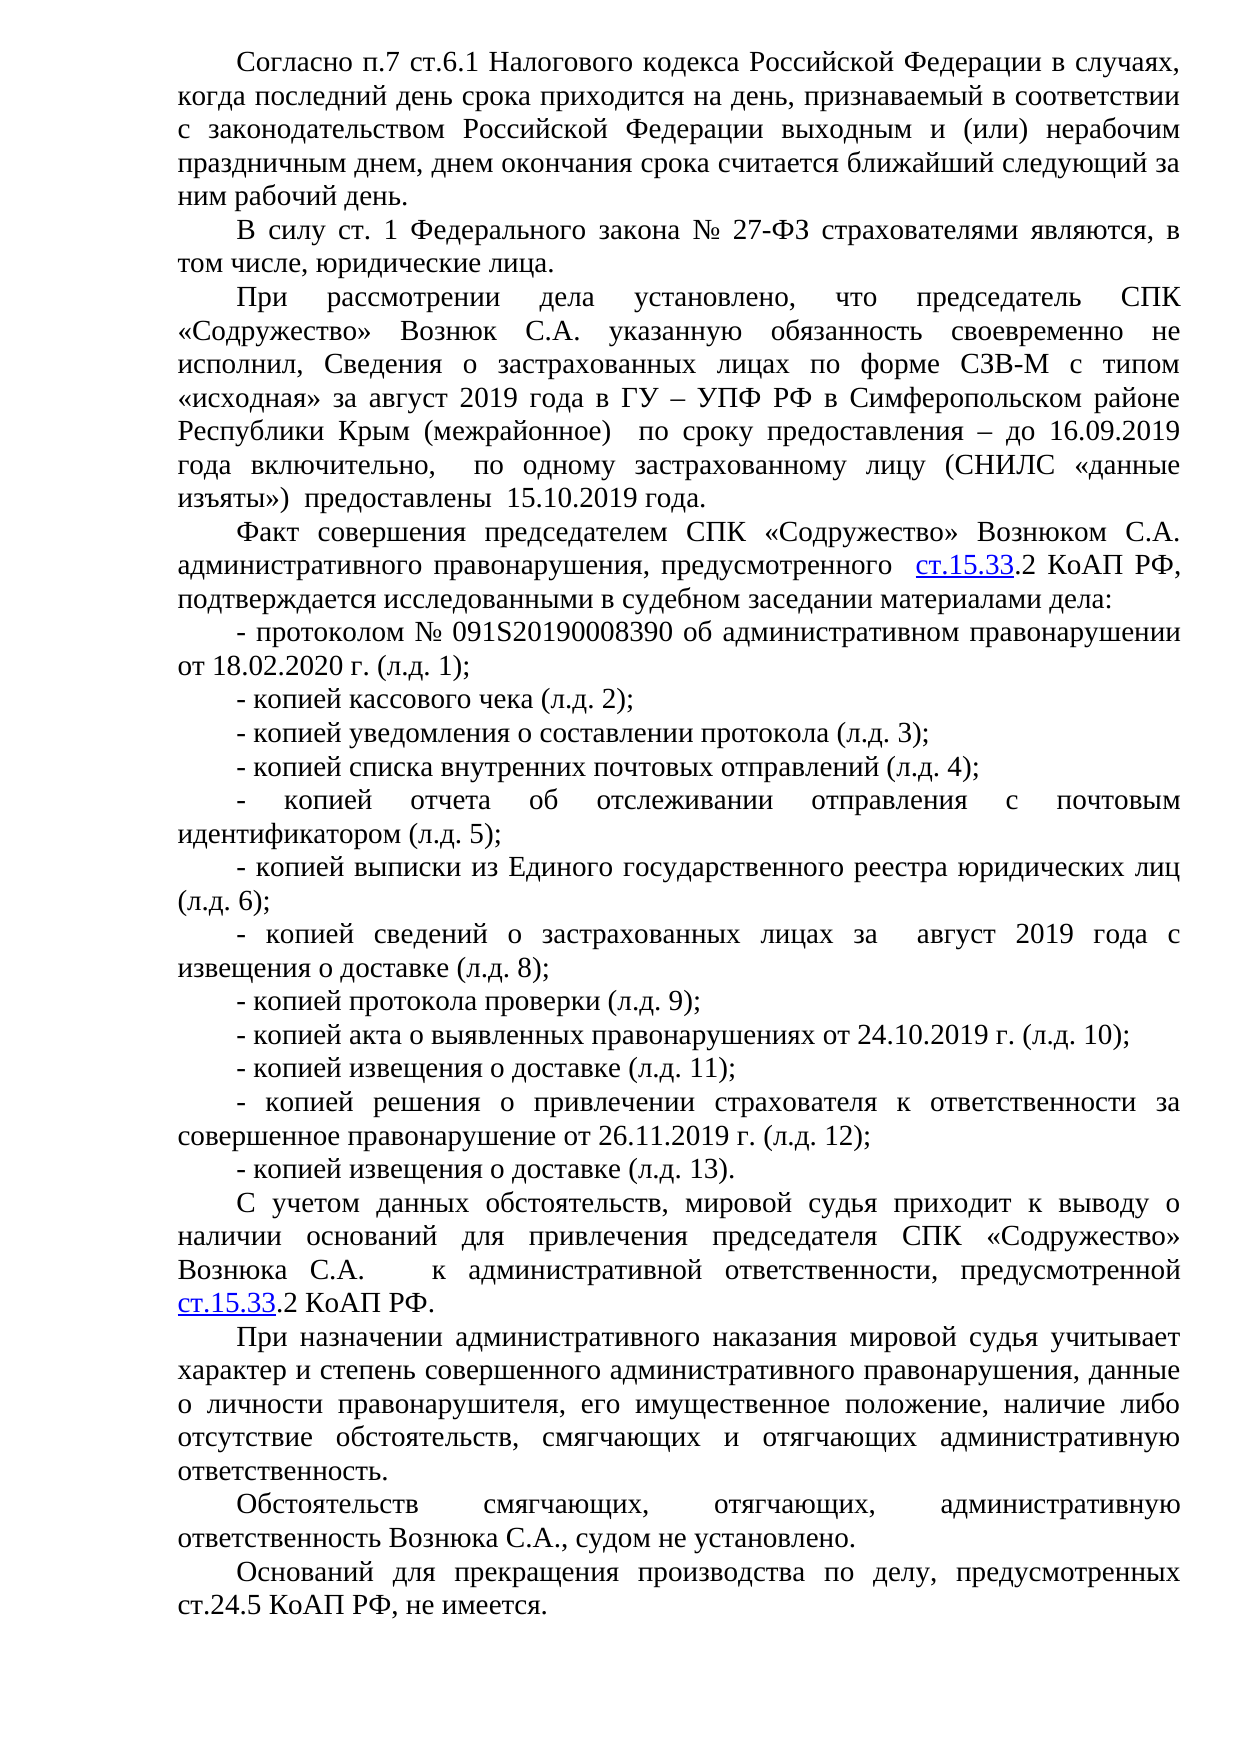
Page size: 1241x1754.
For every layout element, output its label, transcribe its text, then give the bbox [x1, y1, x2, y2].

text - копией решения о привлечении страхователя к ответственности за совершенное правонарушение от 26.11.2019 г. (л.д. 12); [177, 1084, 1181, 1151]
text - копией протокола проверки (л.д. 9); [177, 983, 1181, 1017]
text При назначении административного наказания мировой судья учитывает характер и степень совершенного административного правонарушения, данные о личности правонарушителя, его имущественное положение, наличие либо отсутствие обстоятельств, смягчающих и отягчающих административную ответственность. [177, 1319, 1181, 1487]
text - протоколом № 091S20190008390 об административном правонарушении от 18.02.2020 г. (л.д. 1); [177, 614, 1181, 682]
text Факт совершения председателем СПК «Содружество» Вознюком С.А. административного правонарушения, предусмотренного ст.15.33.2 КоАП РФ, подтверждается исследованными в судебном заседании материалами дела: [177, 514, 1181, 614]
text Обстоятельств смягчающих, отягчающих, административную ответственность Вознюка С.А., судом не установлено. [177, 1487, 1181, 1554]
text В силу ст. 1 Федерального закона № 27-ФЗ страхователями являются, в том числе, юридические лица. [177, 212, 1181, 279]
text - копией извещения о доставке (л.д. 13). [177, 1151, 1181, 1185]
text - копией отчета об отслеживании отправления с почтовым идентификатором (л.д. 5); [177, 782, 1181, 849]
text - копией кассового чека (л.д. 2); [177, 682, 1181, 715]
text - копией акта о выявленных правонарушениях от 24.10.2019 г. (л.д. 10); [177, 1017, 1181, 1051]
text С учетом данных обстоятельств, мировой судья приходит к выводу о наличии оснований для привлечения председателя СПК «Содружество» Вознюка С.А. к административной ответственности, предусмотренной ст.15.33.2 КоАП РФ. [177, 1185, 1181, 1319]
text - копией списка внутренних почтовых отправлений (л.д. 4); [177, 749, 1181, 782]
text - копией сведений о застрахованных лицах за август 2019 года с извещения о доставке (л.д. 8); [177, 916, 1181, 983]
text - копией выписки из Единого государственного реестра юридических лиц (л.д. 6); [177, 849, 1181, 916]
text - копией уведомления о составлении протокола (л.д. 3); [177, 715, 1181, 749]
text Оснований для прекращения производства по делу, предусмотренных ст.24.5 КоАП РФ, не имеется. [177, 1554, 1181, 1621]
text - копией извещения о доставке (л.д. 11); [177, 1051, 1181, 1084]
text Согласно п.7 ст.6.1 Налогового кодекса Российской Федерации в случаях, когда последний день срока приходится на день, признаваемый в соответствии с законодательством Российской Федерации выходным и (или) нерабочим праздничным днем, днем окончания срока считается ближайший следующий за ним рабочий день. [177, 44, 1181, 212]
text При рассмотрении дела установлено, что председатель СПК «Содружество» Вознюк С.А. указанную обязанность своевременно не исполнил, Сведения о застрахованных лицах по форме СЗВ-М с типом «исходная» за август 2019 года в ГУ – УПФ РФ в Симферопольском районе Республики Крым (межрайонное) по сроку предоставления – до 16.09.2019 года включительно, по одному застрахованному лицу (СНИЛС «данные изъяты») предоставлены 15.10.2019 года. [177, 279, 1181, 514]
